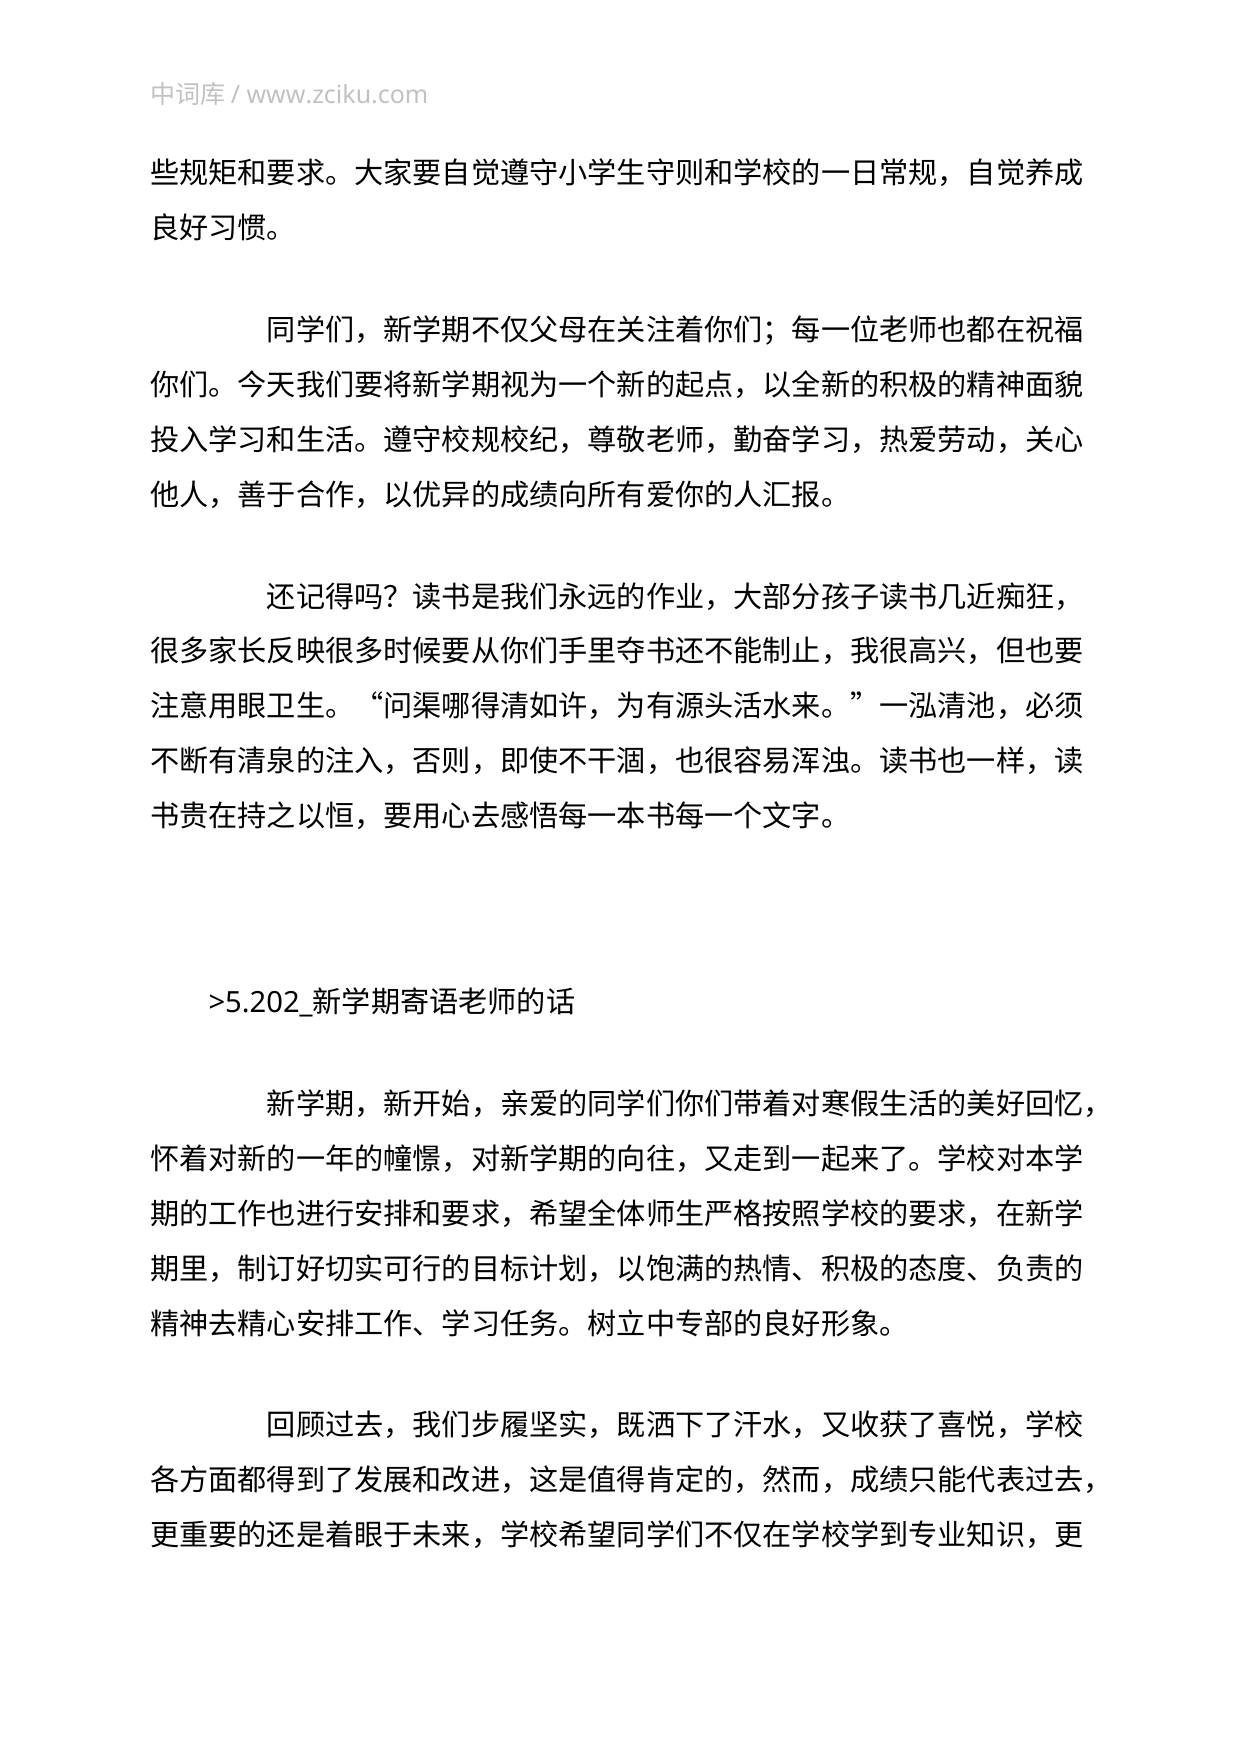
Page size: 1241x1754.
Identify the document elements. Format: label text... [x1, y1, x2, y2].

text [150, 150, 1090, 247]
text >5.202_新学期寄语老师的话 [150, 979, 1090, 1021]
text 还记得吗？读书是我们永远的作业，大部分孩子读书几近痴狂，很多家长反映很多时候要从你们手里夺书还不能制止，我很高兴，但也要注意用眼卫生。“问渠哪得清如许，为有源头活水来。”一泓清池，必须不断有清泉的注入，否则，即使不干涸，也很容易浑浊。读书也一样，读书贵在持之以恒，要用心去感悟每一本书每一个文字。 [150, 573, 1090, 835]
text 新学期，新开始，亲爱的同学们你们带着对寒假生活的美好回忆，怀着对新的一年的幢憬，对新学期的向往，又走到一起来了。学校对本学期的工作也进行安排和要求，希望全体师生严格按照学校的要求，在新学期里，制订好切实可行的目标计划，以饱满的热情、积极的态度、负责的精神去精心安排工作、学习任务。树立中专部的良好形象。 [150, 1081, 1090, 1342]
text 同学们，新学期不仅父母在关注着你们；每一位老师也都在祝福你们。今天我们要将新学期视为一个新的起点，以全新的积极的精神面貌投入学习和生活。遵守校规校纪，尊敬老师，勤奋学习，热爱劳动，关心他人，善于合作，以优异的成绩向所有爱你的人汇报。 [150, 307, 1090, 514]
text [150, 1402, 1090, 1554]
